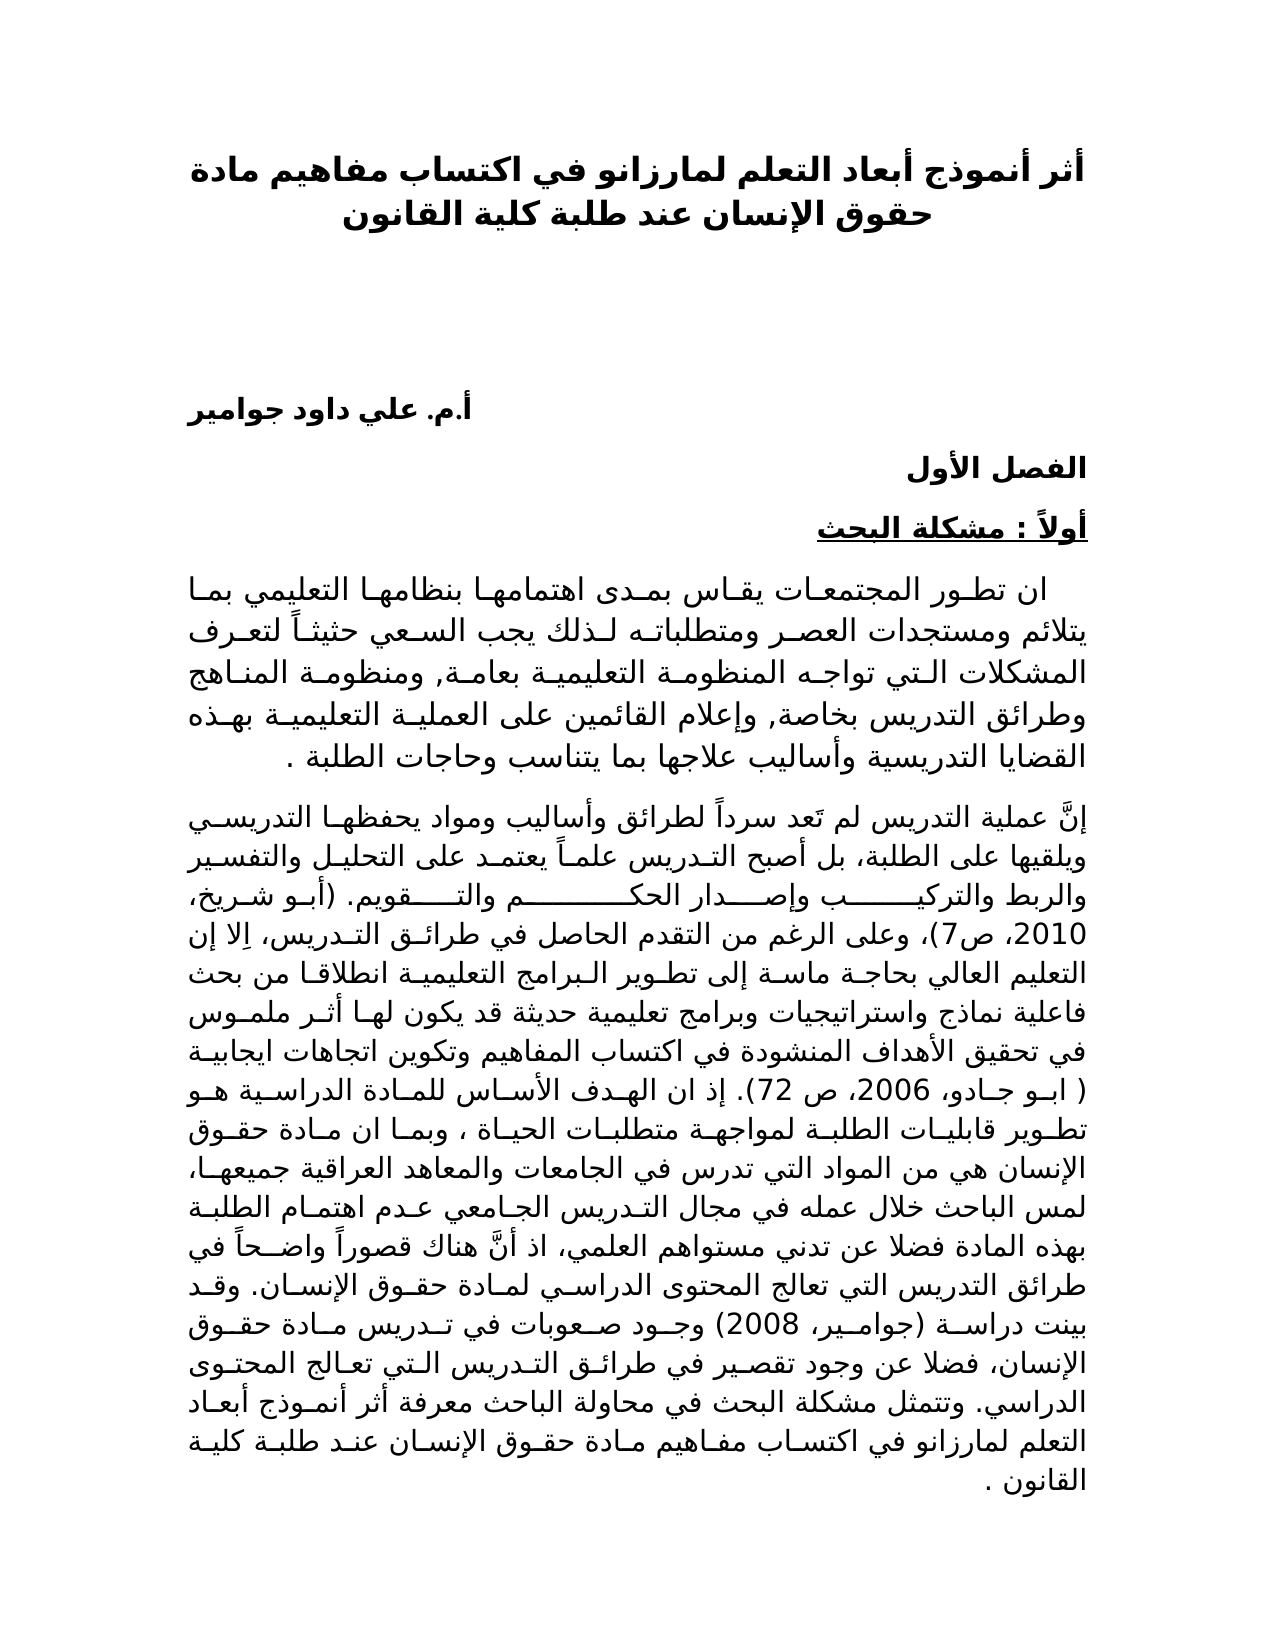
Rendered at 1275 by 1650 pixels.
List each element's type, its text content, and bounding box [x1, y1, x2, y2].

text أ.م. علي داود جوامير [187, 392, 1087, 426]
text إنَّ عملية التدريس لم تَعد سرداً لطرائق وأساليب ومواد يحفظها التدريسي ويلقيها على الطلبة، بل أصبح التدريس علماً يعتمد على التحليل والتفسير والربط والتركيــــــــب وإصـــدار الحكـــــــــــم والتــــقويم. (أبو شريخ، 2010، ص7)، وعلى الرغم من التقدم الحاصل في طرائق التدريس، اِلا إن التعليم العالي بحاجة ماسة إلى تطوير البرامج التعليمية انطلاقا من بحث فاعلية نماذج واستراتيجيات وبرامج تعليمية حديثة قد يكون لها أثر ملموس في تحقيق الأهداف المنشودة في اكتساب المفاهيم وتكوين اتجاهات ايجابية ( ابو جادو، 2006، ص 72). إذ ان الهدف الأساس للمادة الدراسية هو تطوير قابليات الطلبة لمواجهة متطلبات الحياة ، وبما ان مادة حقوق الإنسان هي من المواد التي تدرس في الجامعات والمعاهد العراقية جميعها، لمس الباحث خلال عمله في مجال التدريس الجامعي عدم اهتمام الطلبة بهذه المادة فضلا عن تدني مستواهم العلمي، اذ أنَّ هناك قصوراً واضحاً في طرائق التدريس التي تعالج المحتوى الدراسي لمادة حقوق الإنسان. وقد بينت دراسة (جوامير، 2008) وجود صعوبات في تدريس مادة حقوق الإنسان، فضلا عن وجود تقصير في طرائق التدريس التي تعالج المحتوى الدراسي. وتتمثل مشكلة البحث في محاولة الباحث معرفة أثر أنموذج أبعاد التعلم لمارزانو في اكتساب مفاهيم مادة حقوق الإنسان عند طلبة كلية القانون . [187, 801, 1087, 1497]
text أولاً : مشكلة البحث [187, 511, 1087, 545]
text ان تطور المجتمعات يقاس بمدى اهتمامها بنظامها التعليمي بما يتلائم ومستجدات العصر ومتطلباته لذلك يجب السعي حثيثاً لتعرف المشكلات التي تواجه المنظومة التعليمية بعامة, ومنظومة المناهج وطرائق التدريس بخاصة, وإعلام القائمين على العملية التعليمية بهذه القضايا التدريسية وأساليب علاجها بما يتناسب وحاجات الطلبة . [187, 571, 1087, 774]
text الفصل الأول [187, 451, 1087, 485]
text أثر أنموذج أبعاد التعلم لمارزانو في اكتساب مفاهيم مادة حقوق الإنسان عند طلبة كلية القانون [187, 150, 1087, 233]
